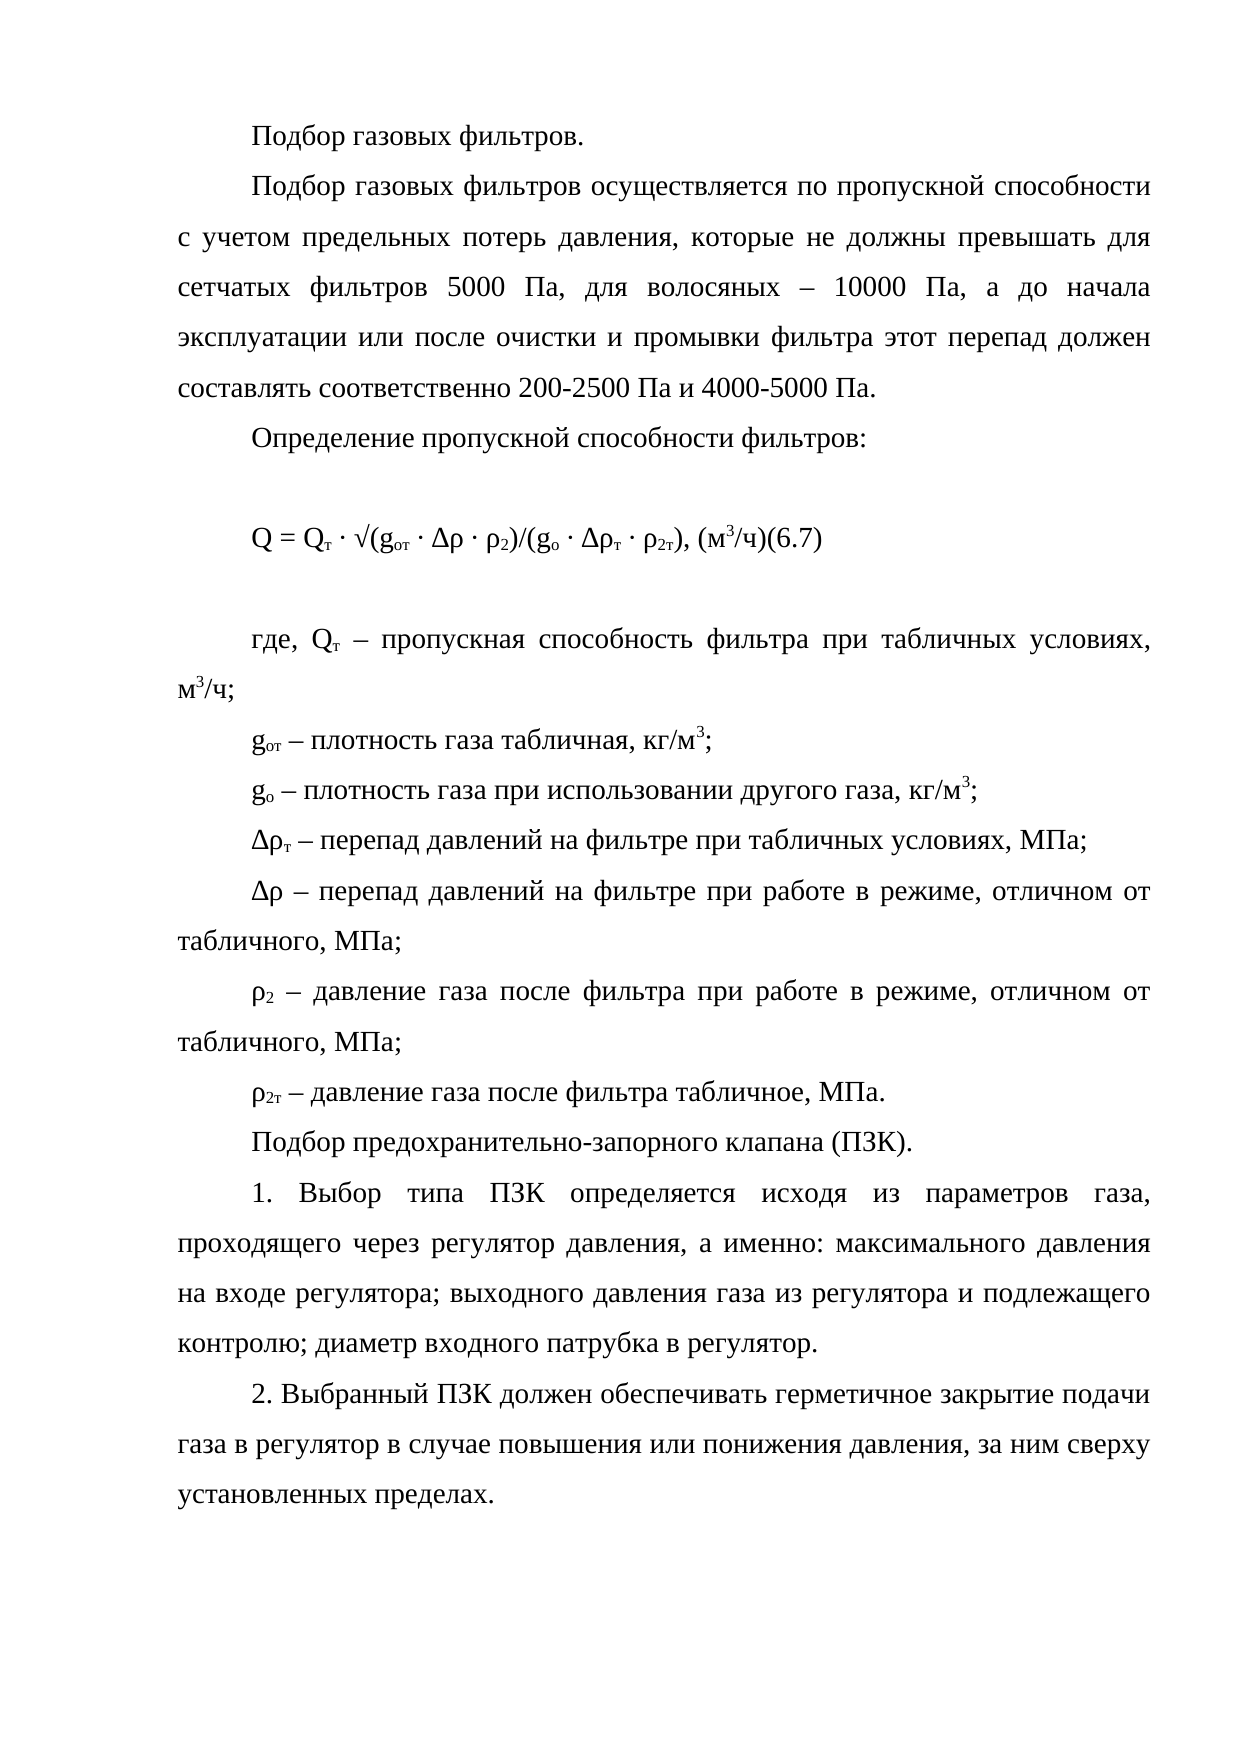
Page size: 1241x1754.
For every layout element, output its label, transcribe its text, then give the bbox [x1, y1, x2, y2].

text ρ2т – давление газа после фильтра табличное, МПа. [177, 1074, 1152, 1108]
text ∆ρ – перепад давлений на фильтре при работе в режиме, отличном от табличного, МПа; [177, 873, 1152, 957]
text Подбор газовых фильтров. [177, 118, 1152, 152]
text ρ2 – давление газа после фильтра при работе в режиме, отличном от табличного, МПа; [177, 973, 1152, 1057]
text Q = Qт ∙ √(gот ∙ ∆ρ ∙ ρ2)/(gо ∙ ∆ρт ∙ ρ2т), (м3/ч)(6.7) [177, 521, 1152, 554]
text где, Qт – пропускная способность фильтра при табличных условиях, м3/ч; [177, 621, 1152, 705]
text Подбор предохранительно-запорного клапана (ПЗК). [177, 1124, 1152, 1158]
text 2. Выбранный ПЗК должен обеспечивать герметичное закрытие подачи газа в регулятор в случае повышения или понижения давления, за ним сверху установленных пределах. [177, 1376, 1152, 1510]
text Подбор газовых фильтров осуществляется по пропускной способности с учетом предельных потерь давления, которые не должны превышать для сетчатых фильтров 5000 Па, для волосяных – 10000 Па, а до начала эксплуатации или после очистки и промывки фильтра этот перепад должен составлять соответственно 200-2500 Па и 4000-5000 Па. [177, 168, 1152, 403]
text ∆ρт – перепад давлений на фильтре при табличных условиях, МПа; [177, 822, 1152, 856]
text gот – плотность газа табличная, кг/м3; [177, 722, 1152, 755]
text Определение пропускной способности фильтров: [177, 420, 1152, 453]
text 1. Выбор типа ПЗК определяется исходя из параметров газа, проходящего через регулятор давления, а именно: максимального давления на входе регулятора; выходного давления газа из регулятора и подлежащего контролю; диаметр входного патрубка в регулятор. [177, 1175, 1152, 1359]
text gо – плотность газа при использовании другого газа, кг/м3; [177, 772, 1152, 806]
